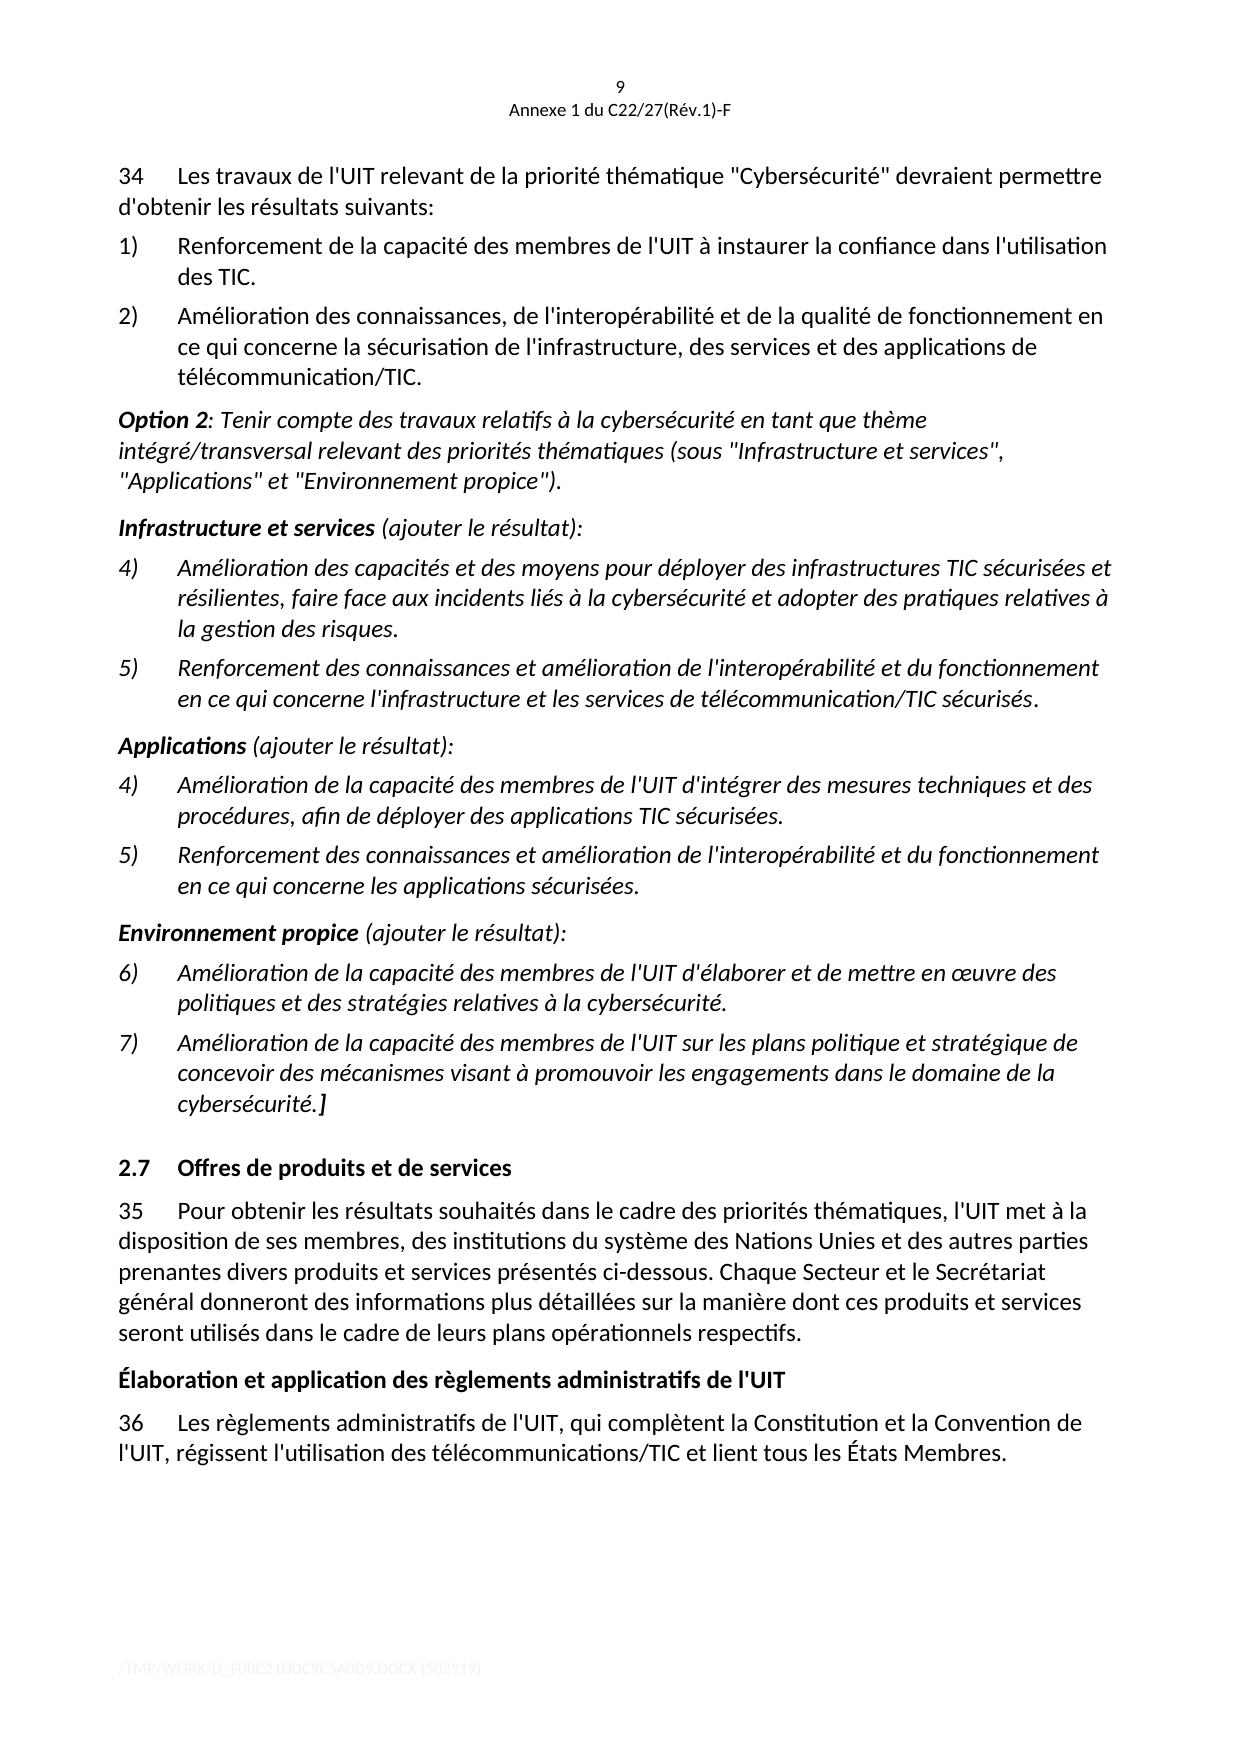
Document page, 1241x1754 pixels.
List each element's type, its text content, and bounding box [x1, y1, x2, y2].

text 36 Les règlements administratifs de l'UIT, qui complètent la Constitution et la Convention de l'UIT, régissent l'utilisation des télécommunications/TIC et lient tous les États Membres. [118, 1407, 1122, 1468]
subtitle Applications (ajouter le résultat): [118, 730, 1122, 761]
subtitle Environnement propice (ajouter le résultat): [118, 917, 1122, 948]
text 4) Amélioration des capacités et des moyens pour déployer des infrastructures TIC sécurisées et résilientes, faire face aux incidents liés à la cybersécurité et adopter des pratiques relatives à la gestion des risques. [118, 552, 1122, 643]
text 4) Amélioration de la capacité des membres de l'UIT d'intégrer des mesures techniques et des procédures, afin de déployer des applications TIC sécurisées. [118, 770, 1122, 831]
text 2) Amélioration des connaissances, de l'interopérabilité et de la qualité de fonctionnement en ce qui concerne la sécurisation de l'infrastructure, des services et des applications de télécommunication/TIC. [118, 300, 1122, 392]
text 35 Pour obtenir les résultats souhaités dans le cadre des priorités thématiques, l'UIT met à la disposition de ses membres, des institutions du système des Nations Unies et des autres parties prenantes divers produits et services présentés ci-dessous. Chaque Secteur et le Secrétariat général donneront des informations plus détaillées sur la manière dont ces produits et services seront utilisés dans le cadre de leurs plans opérationnels respectifs. [118, 1195, 1122, 1347]
text 7) Amélioration de la capacité des membres de l'UIT sur les plans politique et stratégique de concevoir des mécanismes visant à promouvoir les engagements dans le domaine de la cybersécurité.] [118, 1027, 1122, 1118]
text 6) Amélioration de la capacité des membres de l'UIT d'élaborer et de mettre en œuvre des politiques et des stratégies relatives à la cybersécurité. [118, 957, 1122, 1018]
text 5) Renforcement des connaissances et amélioration de l'interopérabilité et du fonctionnement en ce qui concerne les applications sécurisées. [118, 840, 1122, 901]
text 5) Renforcement des connaissances et amélioration de l'interopérabilité et du fonctionnement en ce qui concerne l'infrastructure et les services de télécommunication/TIC sécurisés. [118, 652, 1122, 713]
subtitle Infrastructure et services (ajouter le résultat): [118, 512, 1122, 543]
text 34 Les travaux de l'UIT relevant de la priorité thématique "Cybersécurité" devraient permettre d'obtenir les résultats suivants: [118, 160, 1122, 221]
text 1) Renforcement de la capacité des membres de l'UIT à instaurer la confiance dans l'utilisation des TIC. [118, 230, 1122, 291]
subtitle Élaboration et application des règlements administratifs de l'UIT [118, 1364, 1122, 1394]
text Option 2: Tenir compte des travaux relatifs à la cybersécurité en tant que thème intégré/transversal relevant des priorités thématiques (sous "Infrastructure et services", "Applications" et "Environnement propice"). [118, 404, 1122, 496]
subtitle 2.7 Offres de produits et de services [118, 1152, 1122, 1182]
